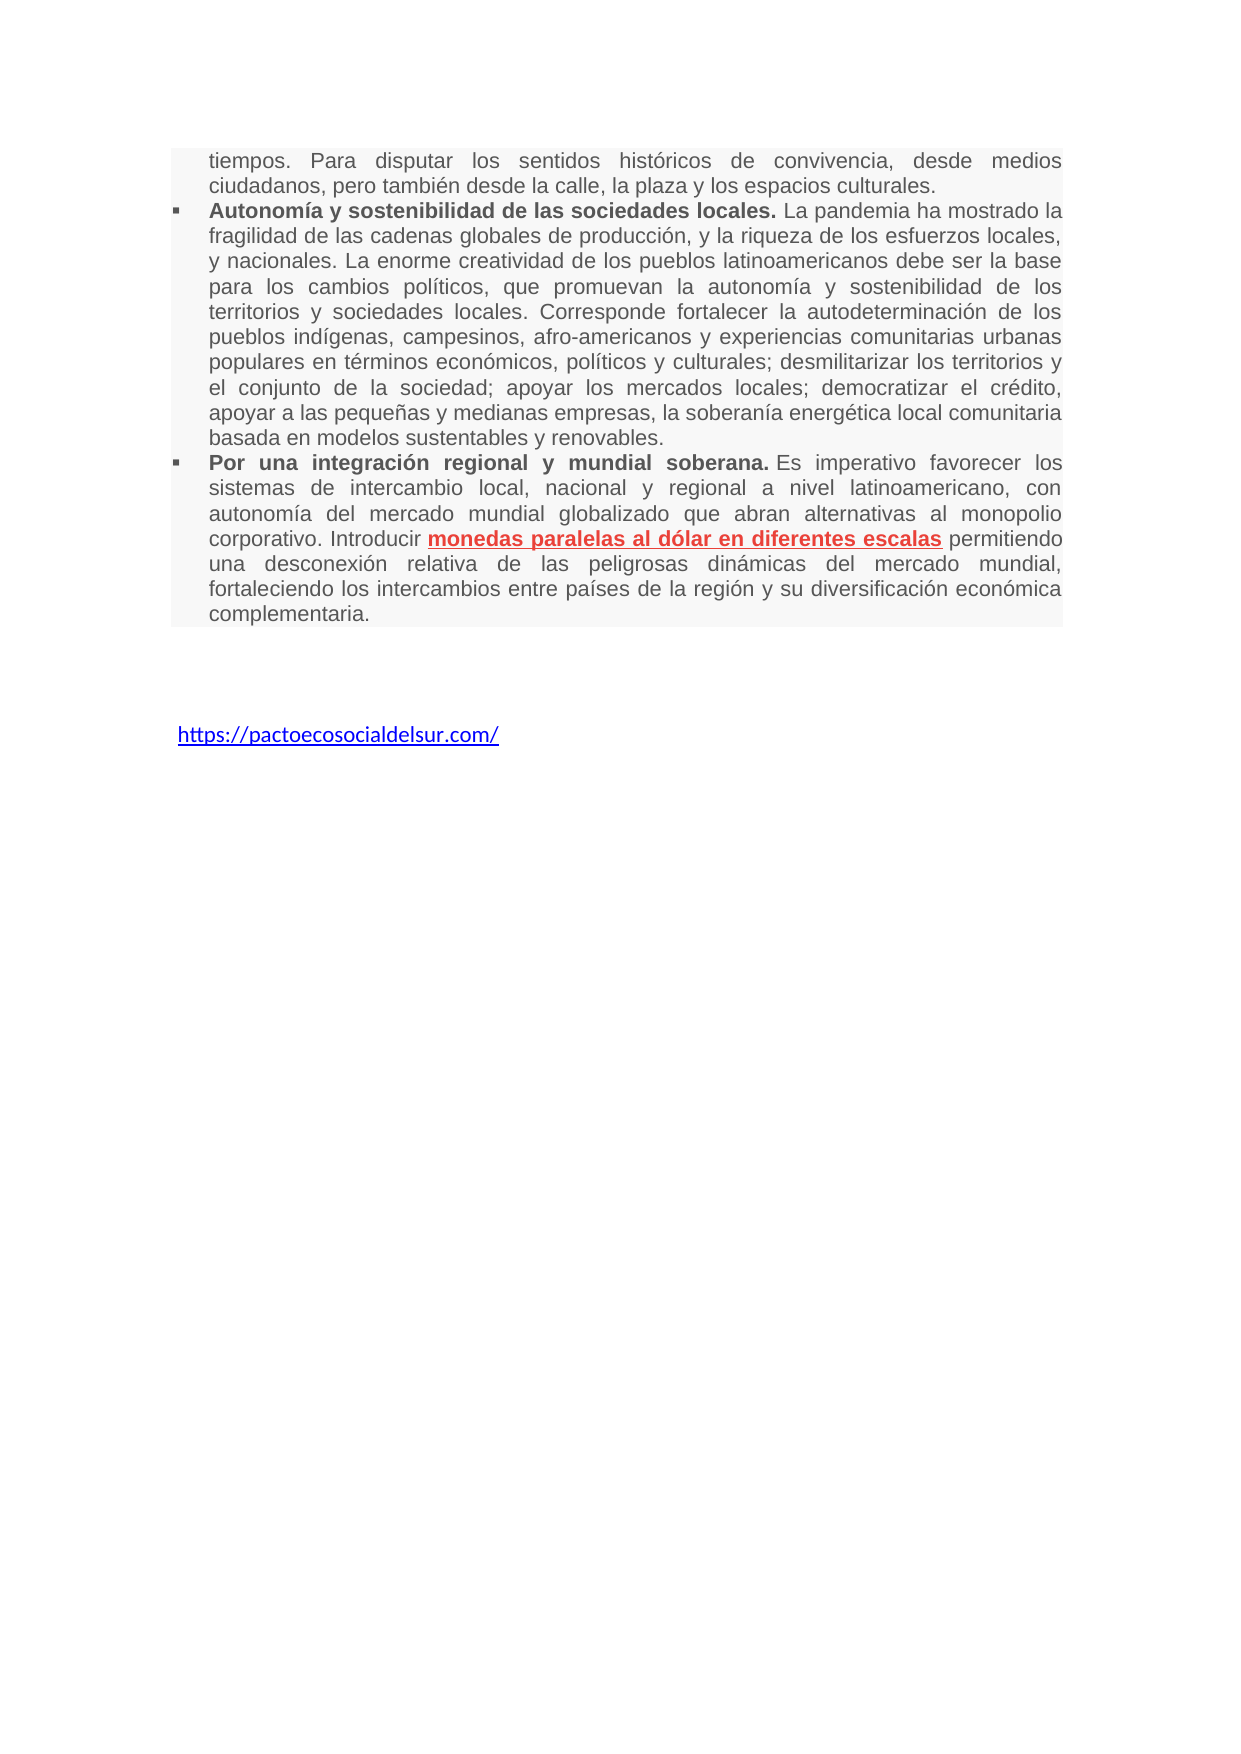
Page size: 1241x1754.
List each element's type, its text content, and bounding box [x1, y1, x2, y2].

list Por una integración regional y mundial soberana. Es imperativo favorecer los sistemas de intercambio local, nacional y regional a nivel latinoamericano, con autonomía del mercado mundial globalizado que abran alternativas al monopolio corporativo. Introducir monedas paralelas al dólar en diferentes escalas permitiendo una desconexión relativa de las peligrosas dinámicas del mercado mundial, fortaleciendo los intercambios entre países de la región y su diversificación económica complementaria. [171, 450, 1063, 627]
list Autonomía y sostenibilidad de las sociedades locales. La pandemia ha mostrado la fragilidad de las cadenas globales de producción, y la riqueza de los esfuerzos locales, y nacionales. La enorme creatividad de los pueblos latinoamericanos debe ser la base para los cambios políticos, que promuevan la autonomía y sostenibilidad de los territorios y sociedades locales. Corresponde fortalecer la autodeterminación de los pueblos indígenas, campesinos, afro-americanos y experiencias comunitarias urbanas populares en términos económicos, políticos y culturales; desmilitarizar los territorios y el conjunto de la sociedad; apoyar los mercados locales; democratizar el crédito, apoyar a las pequeñas y medianas empresas, la soberanía energética local comunitaria basada en modelos sustentables y renovables. [171, 198, 1063, 450]
text https://pactoecosocialdelsur.com/ [177, 720, 1063, 748]
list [171, 148, 1063, 198]
